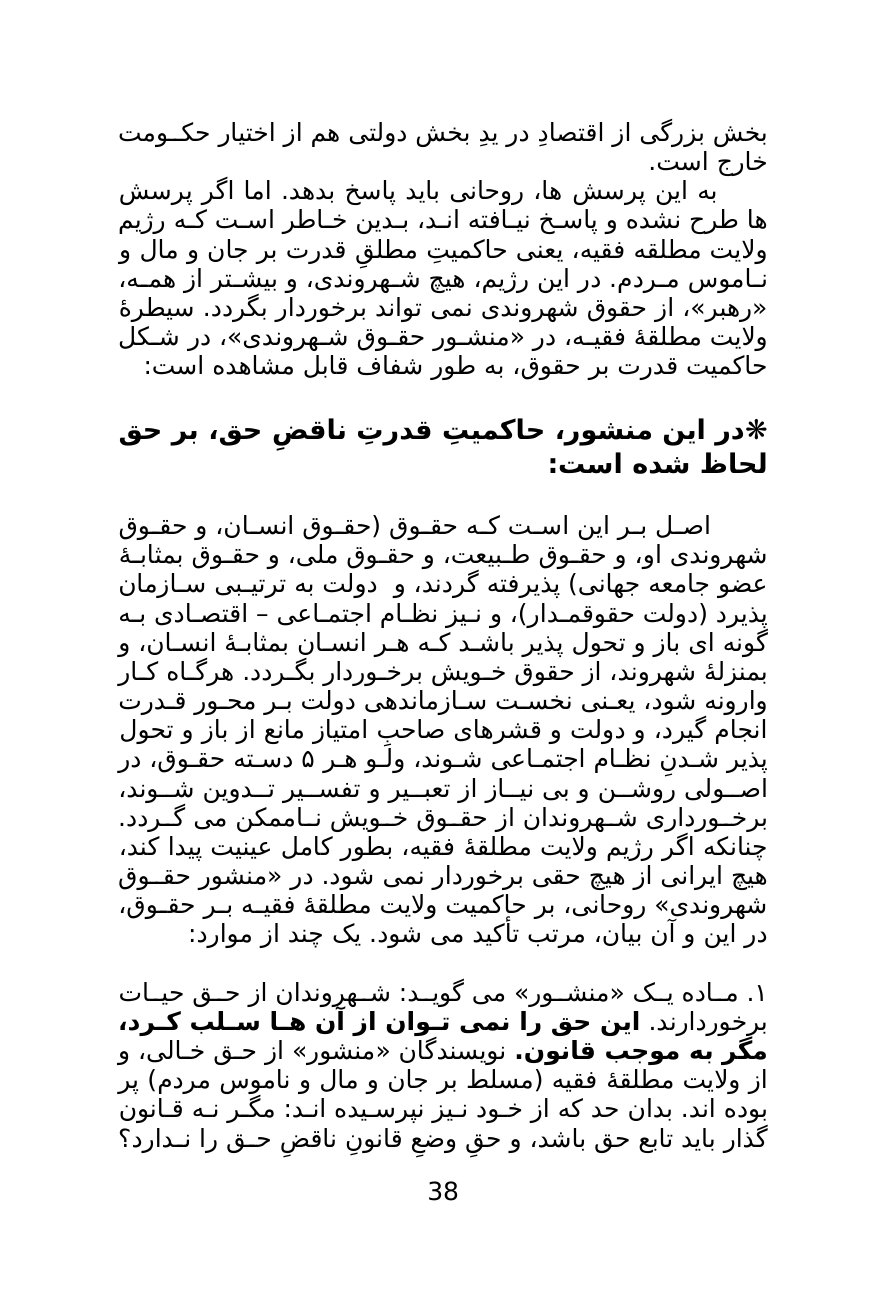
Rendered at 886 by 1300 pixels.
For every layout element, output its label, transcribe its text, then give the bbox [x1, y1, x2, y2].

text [118, 978, 768, 1153]
subtitle ❋در این منشور، حاکمیتِ قدرتِ ناقضِ حق، بر حق لحاظ شده ‌است: [118, 414, 768, 479]
text اصل بر این ‌است که حقوق (حقوق انسان، و حقوق شهروندی او، و حقوق طبیعت، و حقوق ملی، و حقوق بمثابۀ عضو جامعه جهانی) پذیرفته گردند، و دولت به ترتیبی سازمان پذیرد (دولت حقوقمدار)، و نیز نظام اجتماعی – اقتصادی به گونه‌ ای باز و تحول‌ پذیر باشد که هر انسان بمثابۀ انسان، و بمنزلۀ شهروند، از حقوق خویش برخوردار بگردد. هرگاه کار وارونه شود، یعنی نخست سازماندهی دولت بر محور قدرت انجام گیرد، و دولت و قشرهای صاحبِ امتیاز مانع از باز و تحول‌ پذیر شدنِ نظام اجتماعی شوند، ولو هر ۵ دسته حقوق، در اصولی روشن و بی‌ نیاز از تعبیر و تفسیر تدوین شوند، برخورداری شهروندان از حقوق خویش ناممکن می‌ گردد. چنانکه اگر رژیم ولایت مطلقۀ فقیه، بطور کامل عینیت پیدا کند، هیچ ایرانی از هیچ حقی برخوردار نمی‌ شود. در «منشور حقوق شهروندی» روحانی، بر حاکمیت ولایت مطلقۀ فقیه بر حقوق، در این و آن بیان، مرتب تأکید می‌ شود. یک‌ چند از موارد: [118, 511, 768, 949]
text به این پرسش‌ ها، روحانی باید پاسخ بدهد. اما اگر پرسش‌ ها طرح نشده و پاسخ نیافته‌ اند، بدین خاطر است که رژیم ولایت مطلقه فقیه، یعنی حاکمیتِ مطلقِ قدرت بر جان و مال و ناموس مردم. در این رژیم، هیچ شهروندی، و بیشتر از همه، «رهبر»، از حقوق شهروندی نمی‌ تواند برخوردار بگردد. سیطرۀ ولایت مطلقۀ فقیه، در «منشور حقوق شهروندی»، در شکل حاکمیت قدرت بر حقوق، به طور شفاف قابل مشاهده ‌است: [118, 176, 768, 381]
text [118, 118, 768, 176]
